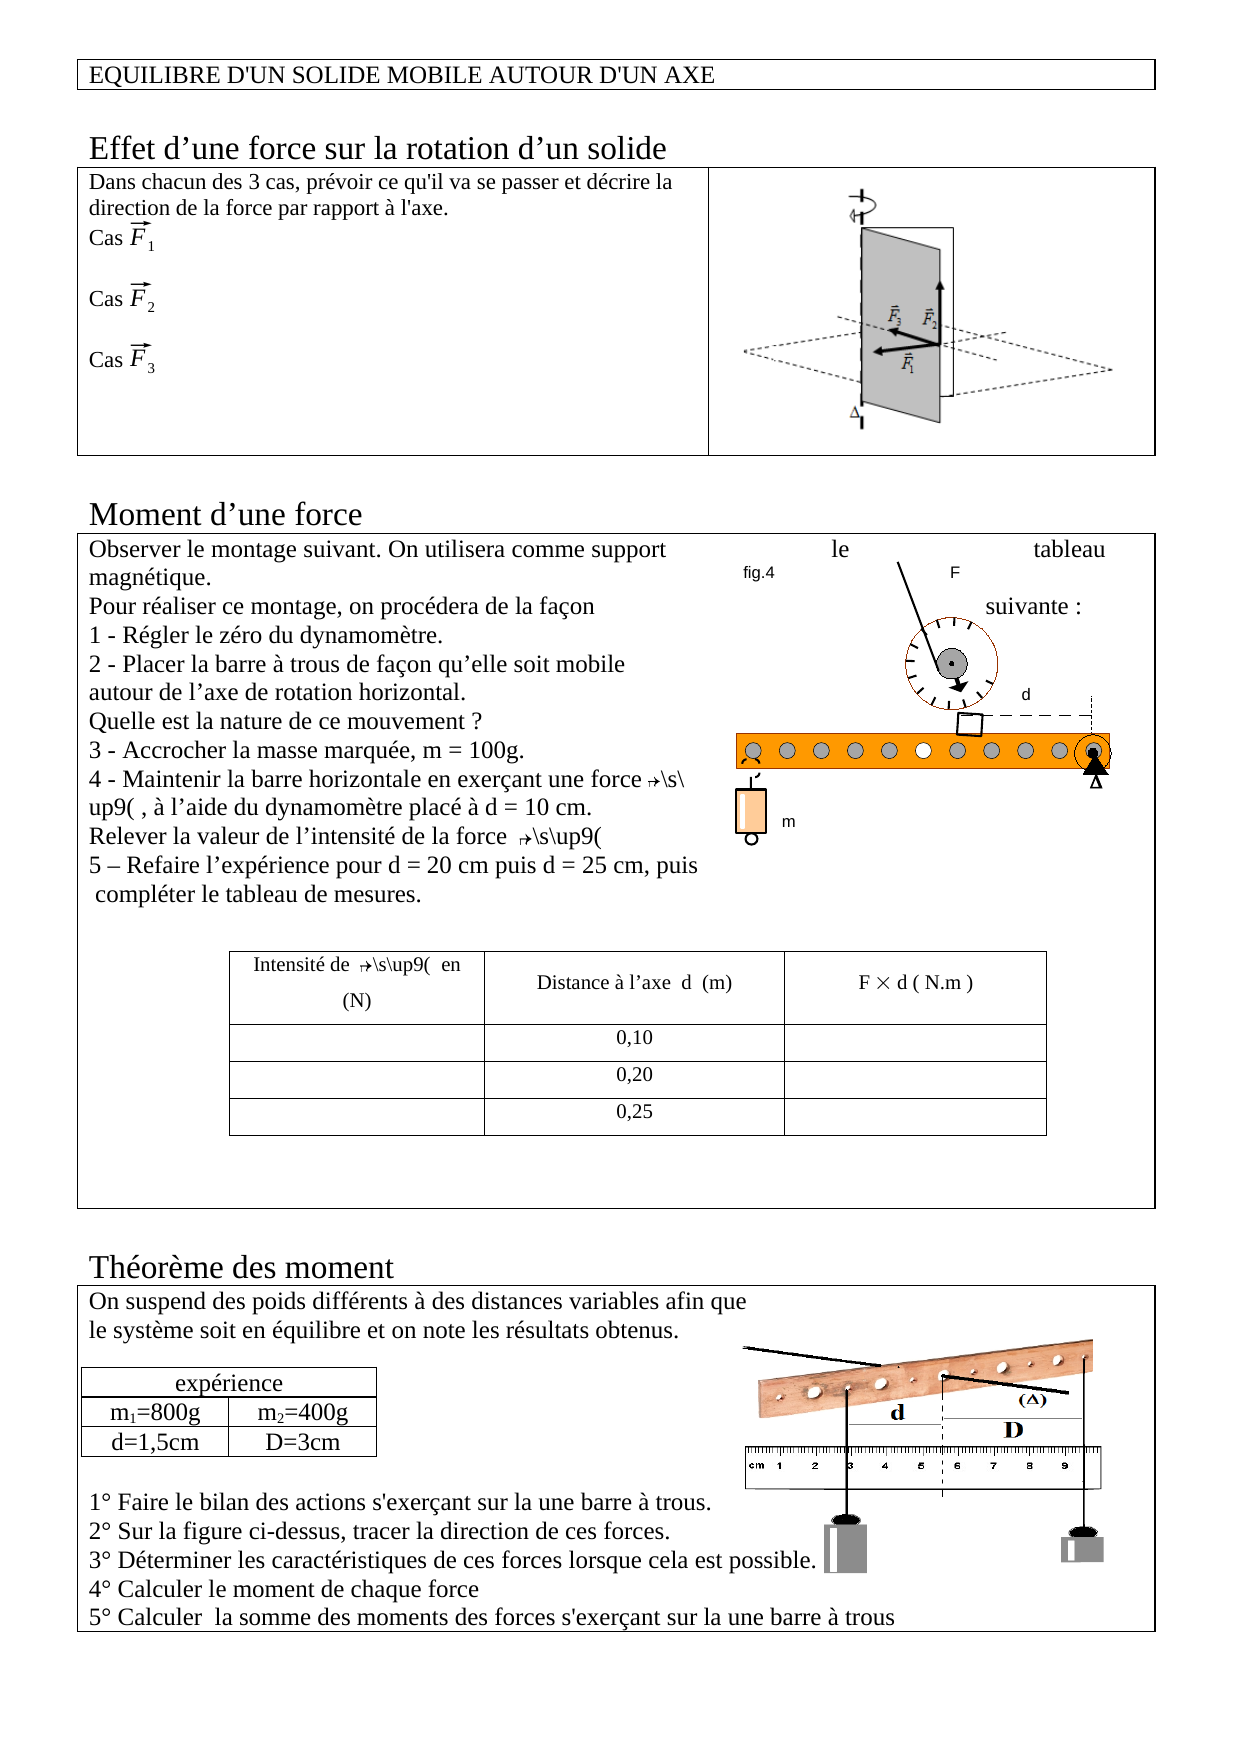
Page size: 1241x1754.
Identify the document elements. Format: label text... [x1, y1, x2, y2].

table_cell Dans chacun des 3 cas, prévoir ce qu'il va se passer et décrire la direction de la force par rapport à l'axe. Cas Cas Cas [78, 168, 708, 455]
table_cell Observer le montage suivant. On utilisera comme support le tableau magnétique. Pour réaliser ce montage, on procédera de la façon suivante : 1 - Régler le zéro du dynamomètre. 2 - Placer la barre à trous de façon qu’elle soit mobile autour de l’axe de rotation horizontal. Quelle est la nature de ce mouvement ? 3 - Accrocher la masse marquée, m = 100g. 4 - Maintenir la barre horizontale en exerçant une force , à l’aide du dynamomètre placé à d = 10 cm. Relever la valeur de l’intensité de la force 5 – Refaire l’expérience pour d = 20 cm puis d = 25 cm, puis compléter le tableau de mesures. [78, 534, 1154, 1207]
table_cell Effet d’une force sur la rotation d’un solide [78, 90, 1155, 167]
table_header EQUILIBRE D'UN SOLIDE MOBILE AUTOUR D'UN AXE [78, 60, 1154, 89]
table_cell [709, 168, 1154, 455]
table_cell On suspend des poids différents à des distances variables afin que le système soit en équilibre et on note les résultats obtenus. 1° Faire le bilan des actions s'exerçant sur la une barre à trous. 2° Sur la figure ci-dessus, tracer la direction de ces forces. 3° Déterminer les caractéristiques de ces forces lorsque cela est possible. 4° Calculer le moment de chaque force 5° Calculer la somme des moments des forces s'exerçant sur la une barre à trous [78, 1286, 1154, 1631]
picture [743, 185, 1120, 437]
table_cell Moment d’une force [78, 456, 1155, 533]
table_cell Théorème des moment [78, 1209, 1155, 1285]
